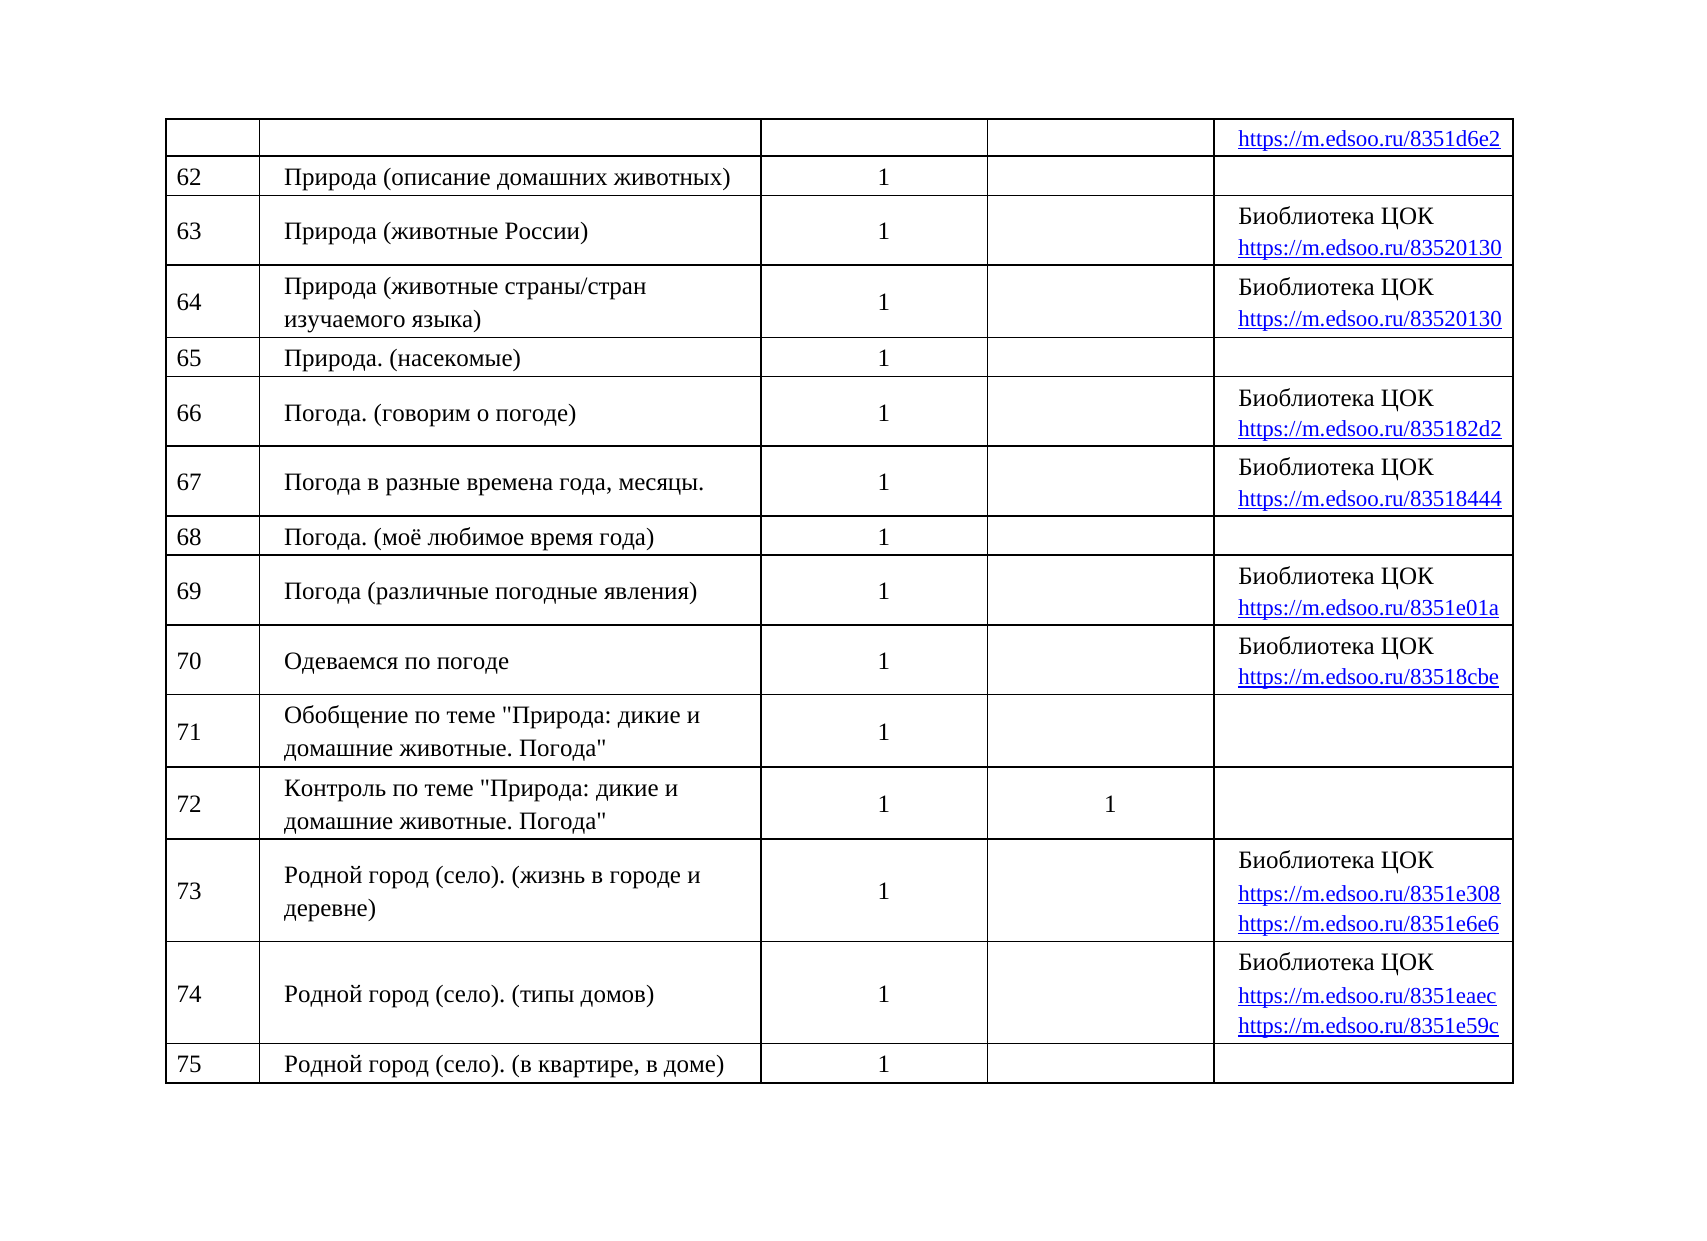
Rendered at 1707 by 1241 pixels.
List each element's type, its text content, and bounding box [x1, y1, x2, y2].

table_cell 69 [167, 556, 259, 624]
table_cell [1215, 517, 1512, 554]
table_cell [988, 695, 1213, 766]
table_cell [988, 840, 1213, 941]
table_cell 63 [167, 196, 259, 264]
table_cell Контроль по теме "Природа: дикие и домашние животные. Погода" [260, 768, 760, 838]
table_cell [1215, 768, 1512, 838]
table_cell Погода в разные времена года, месяцы. [260, 447, 760, 515]
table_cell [1215, 120, 1512, 155]
table_cell 1 [762, 768, 987, 838]
table_cell [988, 517, 1213, 554]
table_cell Биоблиотека ЦОК https://m.edsoo.ru/8351eaec https://m.edsoo.ru/8351e59c [1215, 942, 1512, 1043]
table_cell Биоблиотека ЦОК https://m.edsoo.ru/83520130 [1215, 196, 1512, 264]
table_cell Природа (животные России) [260, 196, 760, 264]
table_cell [988, 196, 1213, 264]
table_cell 70 [167, 626, 259, 693]
table_cell Биоблиотека ЦОК https://m.edsoo.ru/83518cbe [1215, 626, 1512, 693]
table_cell 1 [762, 266, 987, 336]
table_cell 66 [167, 377, 259, 445]
table_cell 1 [762, 517, 987, 554]
table_cell Погода. (говорим о погоде) [260, 377, 760, 445]
table_cell 61 [167, 120, 259, 155]
table_cell Биоблиотека ЦОК https://m.edsoo.ru/8351e01a [1215, 556, 1512, 624]
table_cell 1 [762, 157, 987, 194]
table_cell Биоблиотека ЦОК https://m.edsoo.ru/8351e308 https://m.edsoo.ru/8351e6e6 [1215, 840, 1512, 941]
table_cell [988, 120, 1213, 155]
table_cell Погода. (моё любимое время года) [260, 517, 760, 554]
table_cell [1215, 695, 1512, 766]
table_cell Природа (описание домашних животных) [260, 157, 760, 194]
table_cell [988, 626, 1213, 693]
table_cell Биоблиотека ЦОК https://m.edsoo.ru/83520130 [1215, 266, 1512, 336]
table_cell [988, 447, 1213, 515]
table_cell 1 [762, 338, 987, 376]
table_cell 67 [167, 447, 259, 515]
table_cell 73 [167, 840, 259, 941]
table_cell Родной город (село). (типы домов) [260, 942, 760, 1043]
table_cell 1 [762, 120, 987, 155]
table_cell [988, 157, 1213, 194]
table_cell 1 [988, 768, 1213, 838]
table_cell Родной город (село). (в квартире, в доме) [260, 1044, 760, 1082]
table_cell [988, 377, 1213, 445]
table_cell [988, 556, 1213, 624]
table_cell Погода (различные погодные явления) [260, 556, 760, 624]
table_cell [988, 942, 1213, 1043]
table_cell Одеваемся по погоде [260, 626, 760, 693]
table_cell [988, 266, 1213, 336]
table_cell 68 [167, 517, 259, 554]
table_cell 1 [762, 1044, 987, 1082]
table_cell [988, 1044, 1213, 1082]
table_cell 62 [167, 157, 259, 194]
table_cell 1 [762, 196, 987, 264]
table_cell 72 [167, 768, 259, 838]
table_cell 1 [762, 695, 987, 766]
table_cell Природа (животные страны/стран изучаемого языка) [260, 266, 760, 336]
table_cell Обобщение по теме "Природа: дикие и домашние животные. Погода" [260, 695, 760, 766]
table_cell 65 [167, 338, 259, 376]
table_cell Природа. (насекомые) [260, 338, 760, 376]
table_cell [988, 338, 1213, 376]
table_cell Биоблиотека ЦОК https://m.edsoo.ru/835182d2 [1215, 377, 1512, 445]
table_cell Биоблиотека ЦОК https://m.edsoo.ru/83518444 [1215, 447, 1512, 515]
table_cell [1215, 157, 1512, 194]
table_cell 1 [762, 377, 987, 445]
table_cell 1 [762, 942, 987, 1043]
table_cell 64 [167, 266, 259, 336]
table_cell 1 [762, 626, 987, 693]
table_cell Родной город (село). (жизнь в городе и деревне) [260, 840, 760, 941]
table_cell 1 [762, 447, 987, 515]
table_cell 71 [167, 695, 259, 766]
table_cell [1215, 338, 1512, 376]
table_cell 1 [762, 556, 987, 624]
table_cell 74 [167, 942, 259, 1043]
table_cell 1 [762, 840, 987, 941]
table_cell 75 [167, 1044, 259, 1082]
table_cell [1215, 1044, 1512, 1082]
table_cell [260, 120, 760, 155]
